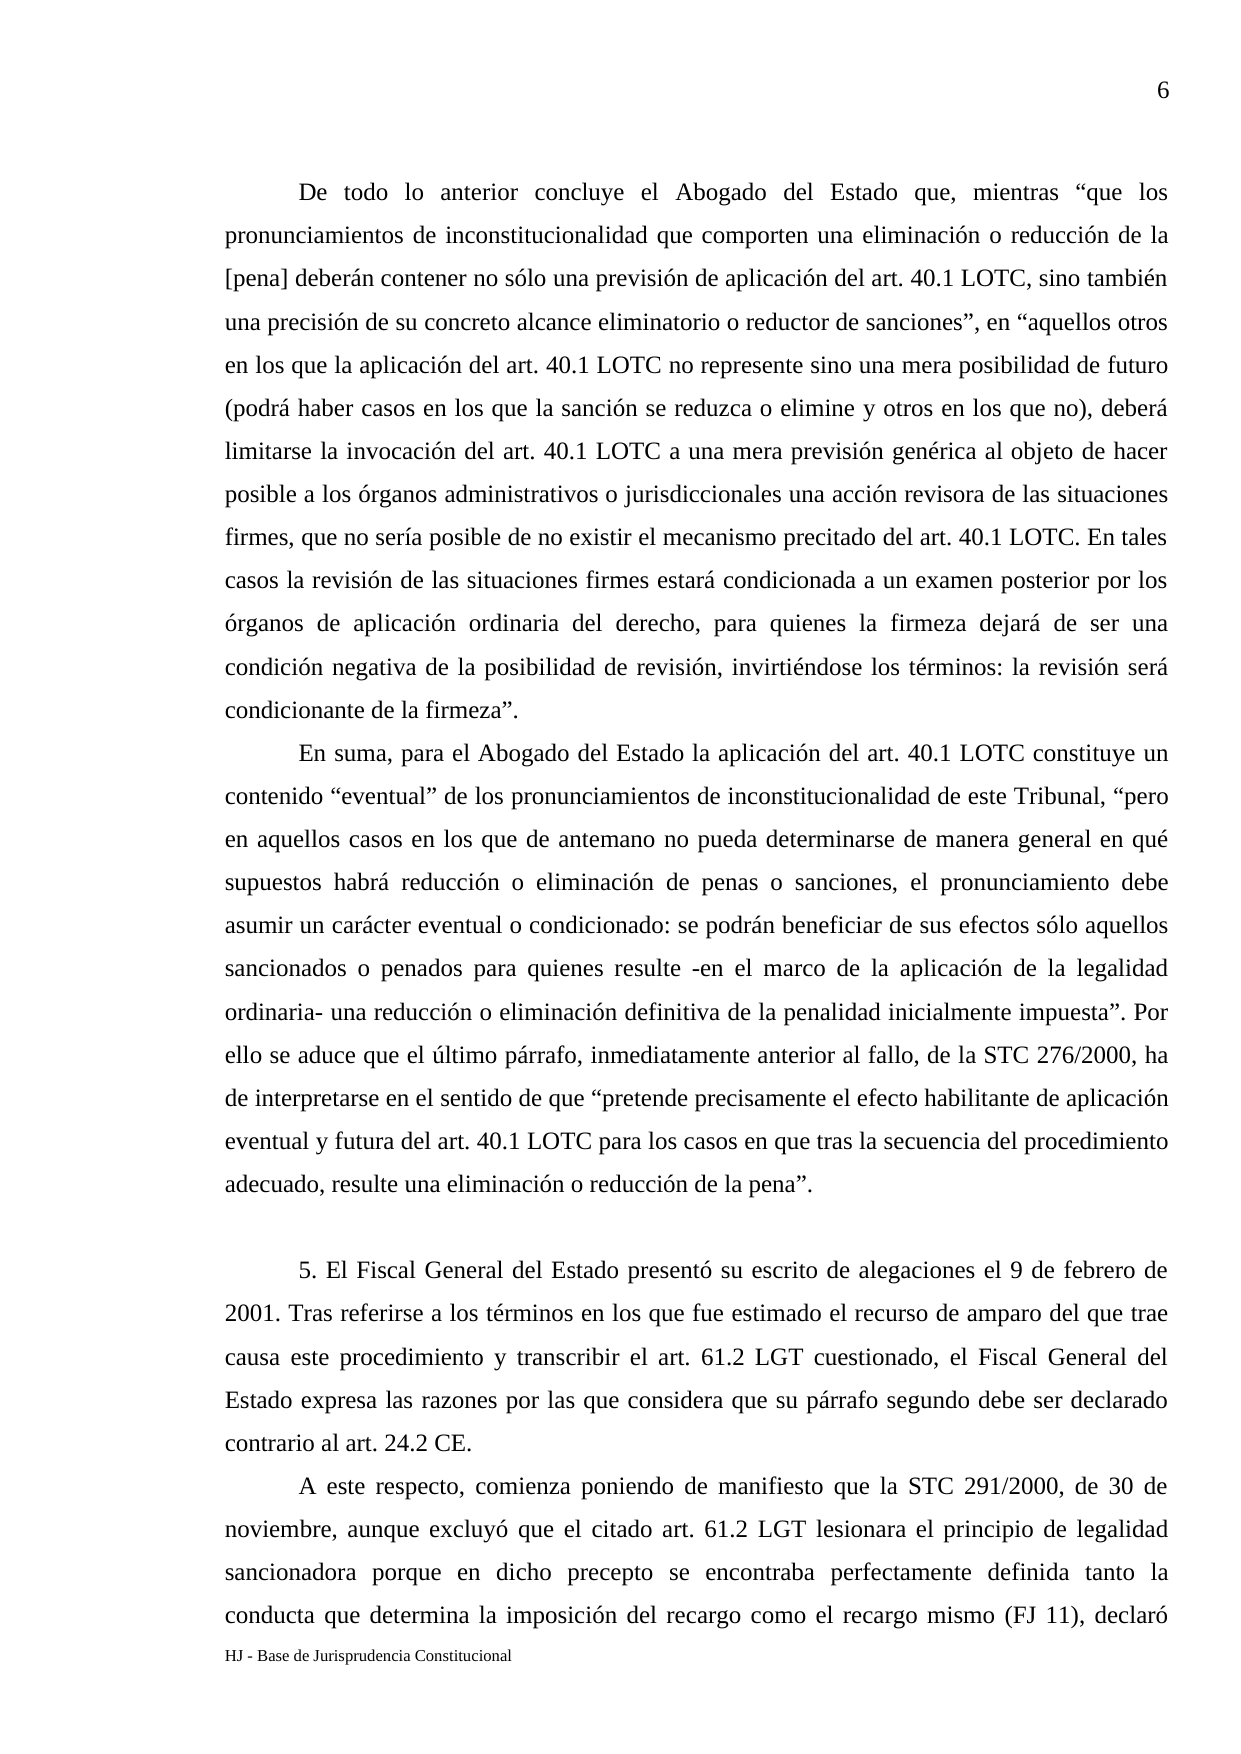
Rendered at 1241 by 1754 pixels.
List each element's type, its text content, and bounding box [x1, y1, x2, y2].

text 5. El Fiscal General del Estado presentó su escrito de alegaciones el 9 de febrero de 2001. Tras referirse a los términos en los que fue estimado el recurso de amparo del que trae causa este procedimiento y transcribir el art. 61.2 LGT cuestionado, el Fiscal General del Estado expresa las razones por las que considera que su párrafo segundo debe ser declarado contrario al art. 24.2 CE. [224, 1255, 1169, 1457]
text De todo lo anterior concluye el Abogado del Estado que, mientras “que los pronunciamientos de inconstitucionalidad que comporten una eliminación o reducción de la [pena] deberán contener no sólo una previsión de aplicación del art. 40.1 LOTC, sino también una precisión de su concreto alcance eliminatorio o reductor de sanciones”, en “aquellos otros en los que la aplicación del art. 40.1 LOTC no represente sino una mera posibilidad de futuro (podrá haber casos en los que la sanción se reduzca o elimine y otros en los que no), deberá limitarse la invocación del art. 40.1 LOTC a una mera previsión genérica al objeto de hacer posible a los órganos administrativos o jurisdiccionales una acción revisora de las situaciones firmes, que no sería posible de no existir el mecanismo precitado del art. 40.1 LOTC. En tales casos la revisión de las situaciones firmes estará condicionada a un examen posterior por los órganos de aplicación ordinaria del derecho, para quienes la firmeza dejará de ser una condición negativa de la posibilidad de revisión, invirtiéndose los términos: la revisión será condicionante de la firmeza”. [224, 177, 1169, 723]
text En suma, para el Abogado del Estado la aplicación del art. 40.1 LOTC constituye un contenido “eventual” de los pronunciamientos de inconstitucionalidad de este Tribunal, “pero en aquellos casos en los que de antemano no pueda determinarse de manera general en qué supuestos habrá reducción o eliminación de penas o sanciones, el pronunciamiento debe asumir un carácter eventual o condicionado: se podrán beneficiar de sus efectos sólo aquellos sancionados o penados para quienes resulte -en el marco de la aplicación de la legalidad ordinaria- una reducción o eliminación definitiva de la penalidad inicialmente impuesta”. Por ello se aduce que el último párrafo, inmediatamente anterior al fallo, de la STC 276/2000, ha de interpretarse en el sentido de que “pretende precisamente el efecto habilitante de aplicación eventual y futura del art. 40.1 LOTC para los casos en que tras la secuencia del procedimiento adecuado, resulte una eliminación o reducción de la pena”. [224, 738, 1169, 1198]
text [224, 1471, 1169, 1629]
